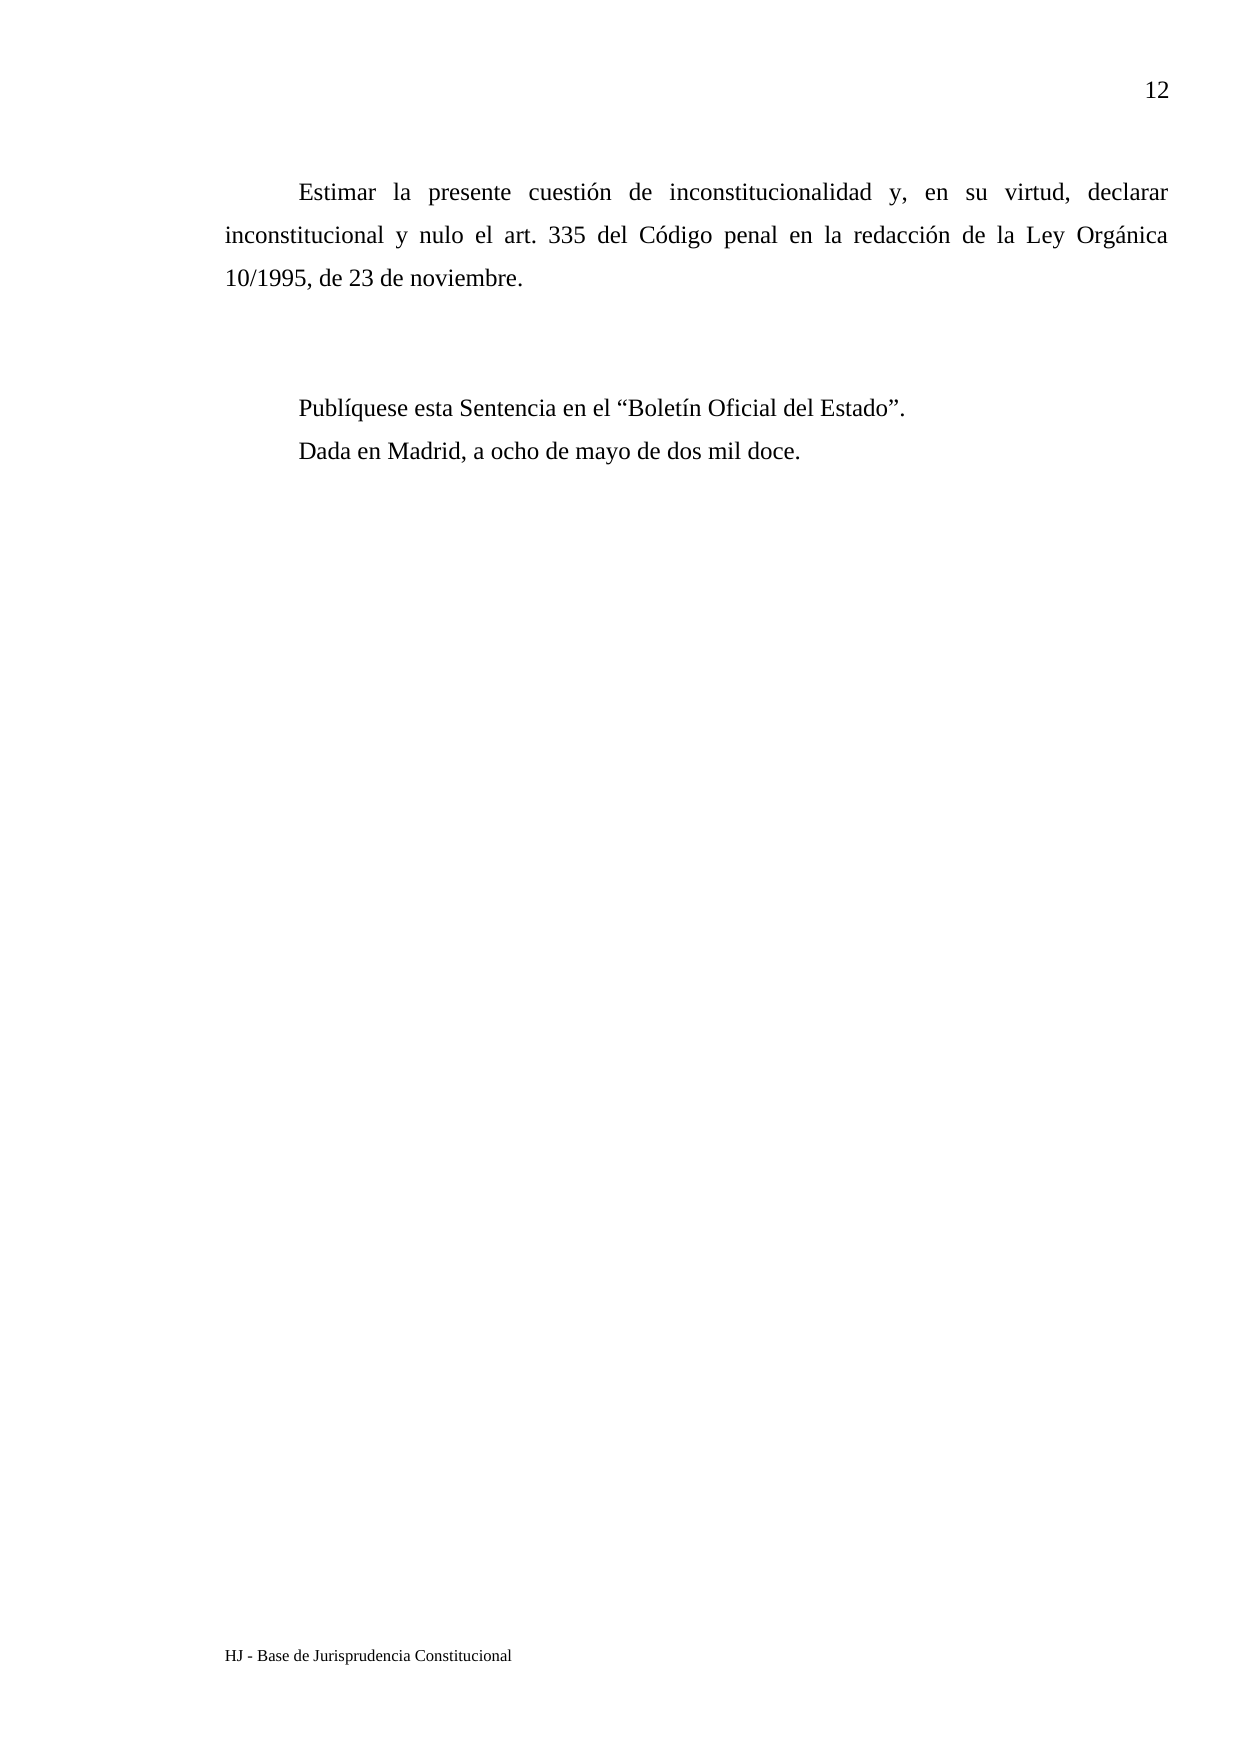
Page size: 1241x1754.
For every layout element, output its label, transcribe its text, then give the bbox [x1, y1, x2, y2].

text Publíquese esta Sentencia en el “Boletín Oficial del Estado”. [224, 393, 1169, 422]
text Estimar la presente cuestión de inconstitucionalidad y, en su virtud, declarar inconstitucional y nulo el art. 335 del Código penal en la redacción de la Ley Orgánica 10/1995, de 23 de noviembre. [224, 177, 1169, 292]
text Dada en Madrid, a ocho de mayo de dos mil doce. [224, 436, 1169, 465]
